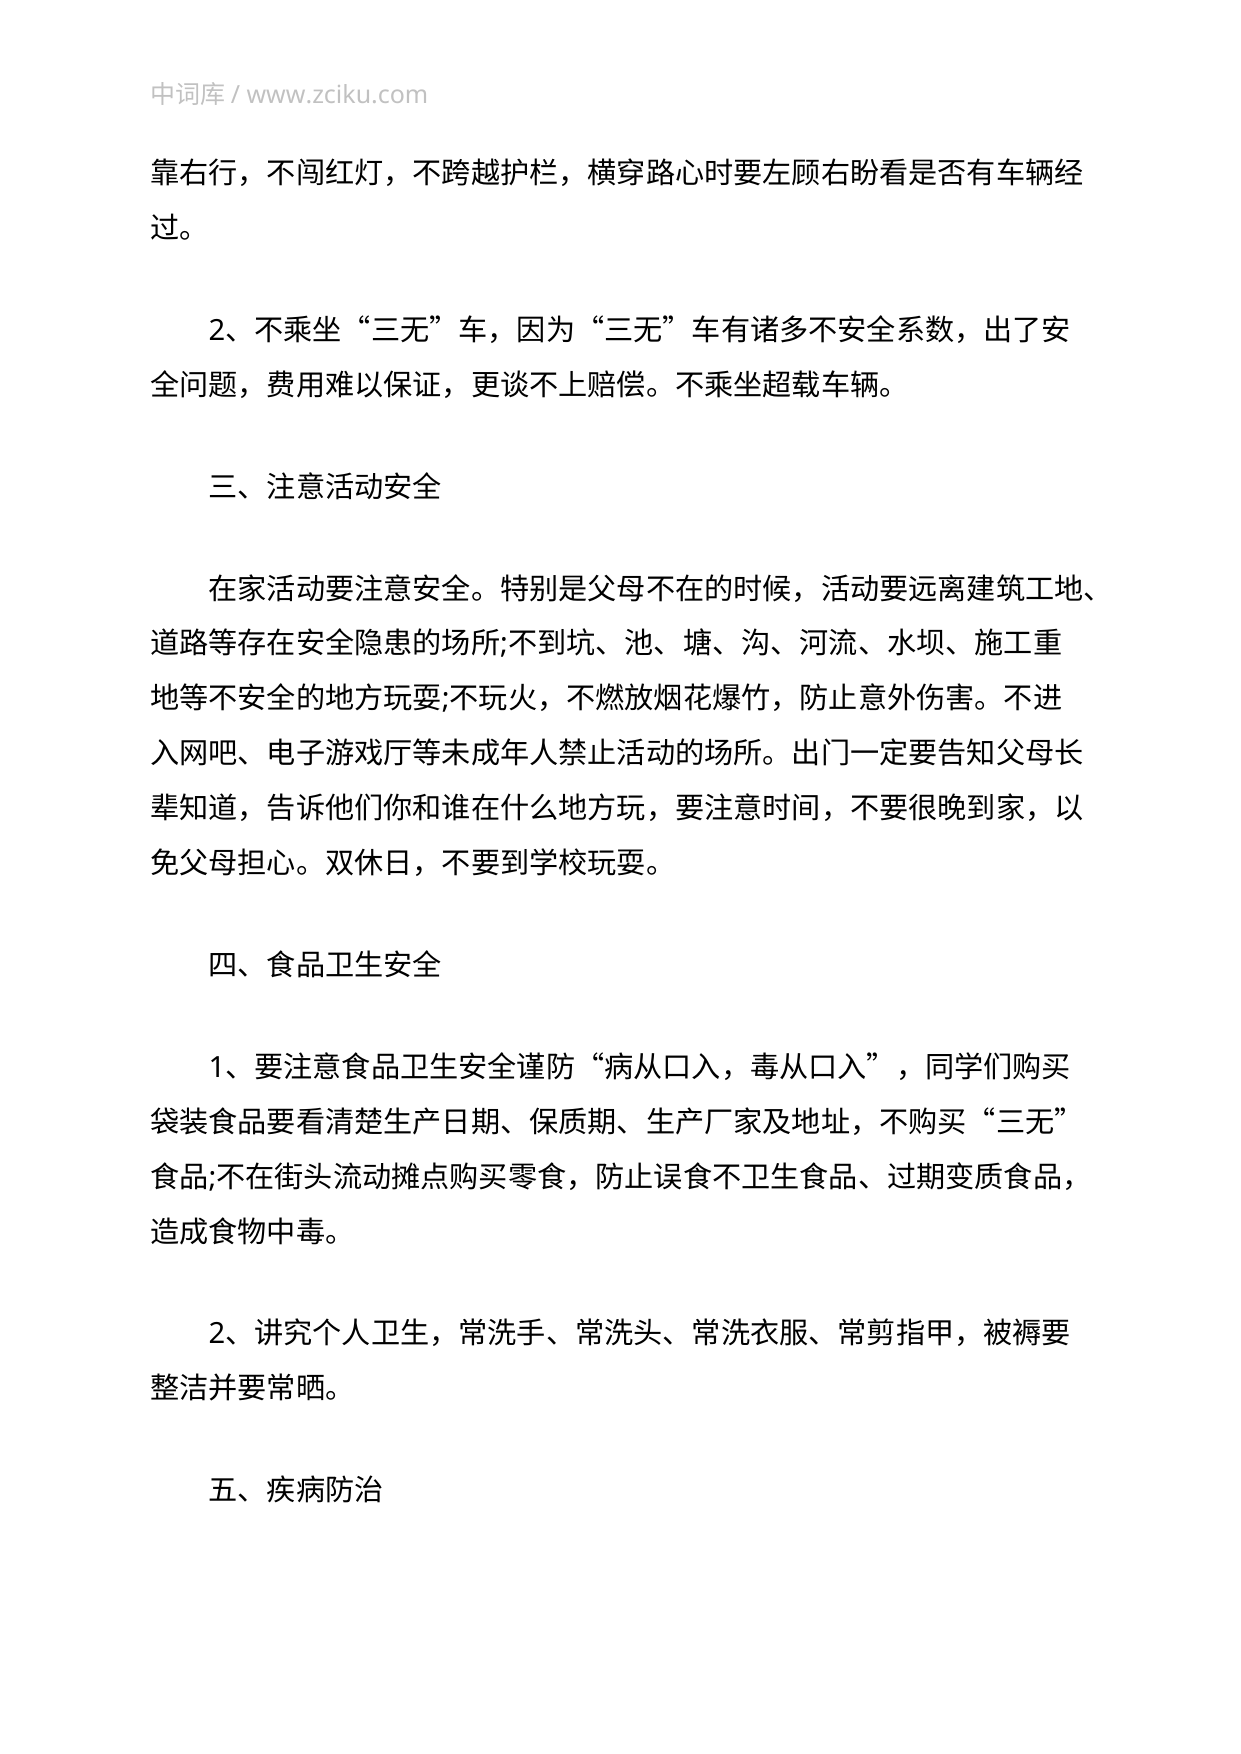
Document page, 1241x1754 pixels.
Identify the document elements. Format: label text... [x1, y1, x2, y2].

text 五、疾病防治 [150, 1467, 1090, 1509]
text 三、注意活动安全 [150, 463, 1090, 506]
text 在家活动要注意安全。特别是父母不在的时候，活动要远离建筑工地、道路等存在安全隐患的场所;不到坑、池、塘、沟、河流、水坝、施工重地等不安全的地方玩耍;不玩火，不燃放烟花爆竹，防止意外伤害。不进入网吧、电子游戏厅等未成年人禁止活动的场所。出门一定要告知父母长辈知道，告诉他们你和谁在什么地方玩，要注意时间，不要很晚到家，以免父母担心。双休日，不要到学校玩耍。 [150, 565, 1090, 882]
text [150, 150, 1090, 247]
text 2、不乘坐“三无”车，因为“三无”车有诸多不安全系数，出了安全问题，费用难以保证，更谈不上赔偿。不乘坐超载车辆。 [150, 307, 1090, 404]
text 1、要注意食品卫生安全谨防“病从口入，毒从口入”，同学们购买袋装食品要看清楚生产日期、保质期、生产厂家及地址，不购买“三无”食品;不在街头流动摊点购买零食，防止误食不卫生食品、过期变质食品，造成食物中毒。 [150, 1043, 1090, 1251]
text 2、讲究个人卫生，常洗手、常洗头、常洗衣服、常剪指甲，被褥要整洁并要常晒。 [150, 1310, 1090, 1407]
text 四、食品卫生安全 [150, 942, 1090, 984]
